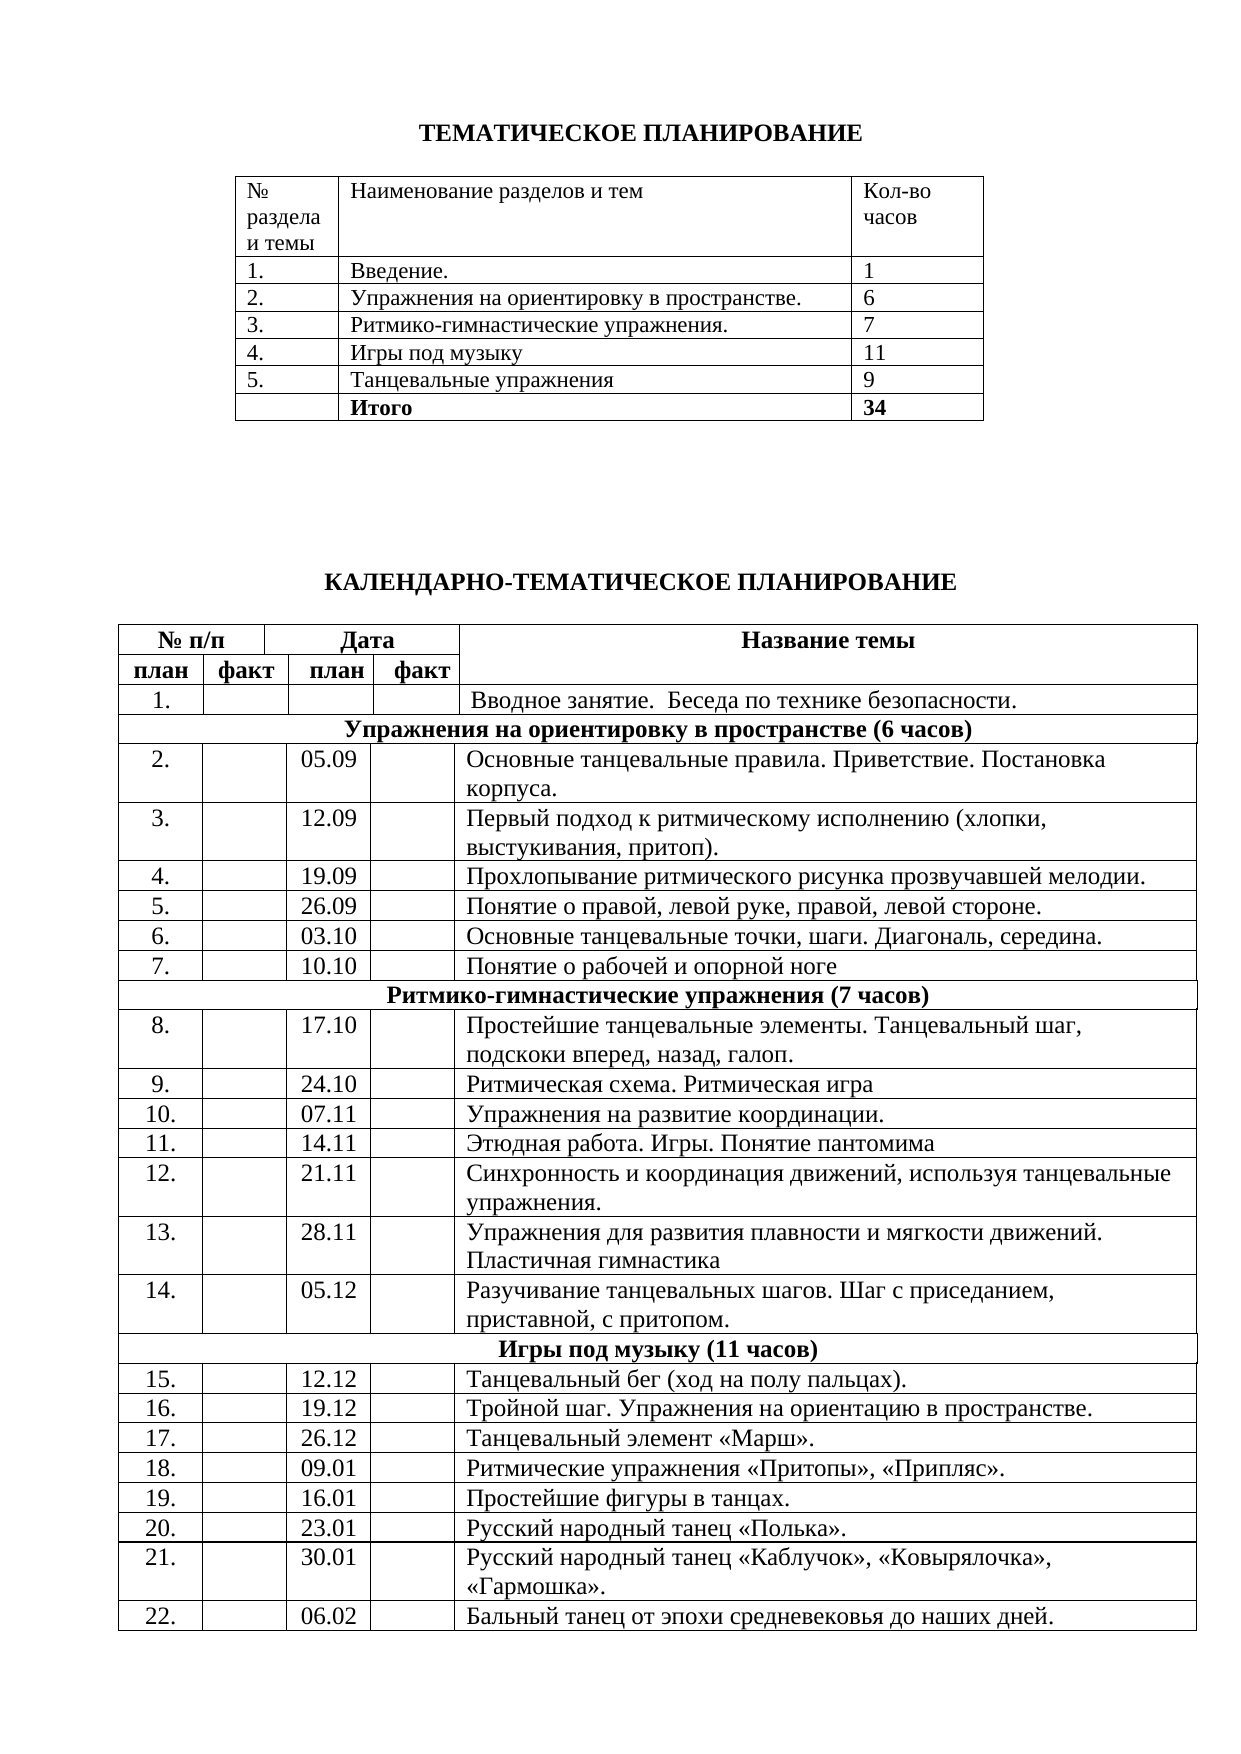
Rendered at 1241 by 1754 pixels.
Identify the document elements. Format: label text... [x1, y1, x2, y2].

table_cell 15. [119, 1364, 202, 1392]
table_cell [371, 1543, 454, 1600]
table_cell Танцевальный элемент «Марш». [455, 1423, 1196, 1452]
table_header № п/п [119, 625, 264, 654]
table_cell 10. [119, 1099, 202, 1127]
table_cell факт [204, 655, 288, 684]
table_cell план [289, 655, 373, 684]
table_cell [371, 1513, 454, 1541]
text ТЕМАТИЧЕСКОЕ ПЛАНИРОВАНИЕ [130, 118, 1152, 147]
table_cell [203, 1423, 286, 1452]
table_cell 28.11 [287, 1217, 370, 1274]
table_cell Танцевальный бег (ход на полу пальцах). [455, 1364, 1196, 1392]
table_cell 4. [119, 861, 202, 890]
table_cell Понятие о рабочей и опорной ноге [455, 951, 1196, 979]
table_header Название темы [460, 625, 1197, 684]
table_cell Разучивание танцевальных шагов. Шаг с приседанием, приставной, с притопом. [455, 1275, 1196, 1333]
table_cell [371, 951, 454, 979]
table_header Дата [265, 625, 459, 654]
table_cell Понятие о правой, левой руке, правой, левой стороне. [455, 891, 1196, 920]
table_cell Игры под музыку [339, 339, 851, 365]
table_cell Русский народный танец «Каблучок», «Ковырялочка», «Гармошка». [455, 1543, 1196, 1600]
table_cell 20. [119, 1513, 202, 1541]
table_cell 1 [852, 257, 983, 283]
table_cell Этюдная работа. Игры. Понятие пантомима [455, 1129, 1196, 1157]
table_cell [371, 891, 454, 920]
table_cell Первый подход к ритмическому исполнению (хлопки, выстукивания, притоп). [455, 803, 1196, 860]
table_cell 5. [236, 366, 338, 393]
table_cell Упражнения на ориентировку в пространстве (6 часов) [119, 715, 1197, 743]
table_cell Ритмико-гимнастические упражнения. [339, 312, 851, 338]
table_cell 7 [852, 312, 983, 338]
table_cell [371, 1453, 454, 1482]
table_cell 09.01 [287, 1453, 370, 1482]
table_cell план [119, 655, 203, 684]
table_cell 1. [236, 257, 338, 283]
table_cell 11 [852, 339, 983, 365]
table_cell 34 [852, 394, 983, 420]
table_cell Ритмико-гимнастические упражнения (7 часов) [119, 981, 1197, 1009]
table_cell 17. [119, 1423, 202, 1452]
table_cell [371, 1483, 454, 1512]
table_cell 8. [119, 1010, 202, 1068]
table_cell [289, 685, 373, 713]
table_cell [371, 1423, 454, 1452]
table_cell [371, 861, 454, 890]
table_cell Тройной шаг. Упражнения на ориентацию в пространстве. [455, 1394, 1196, 1422]
table_cell 9 [852, 366, 983, 393]
table_cell [203, 1601, 286, 1630]
table_cell [203, 1394, 286, 1422]
table_cell Прохлопывание ритмического рисунка прозвучавшей мелодии. [455, 861, 1196, 890]
table_cell 9. [119, 1069, 202, 1098]
table_cell [371, 1217, 454, 1274]
table_cell [203, 921, 286, 950]
table_cell [203, 744, 286, 802]
table_cell Простейшие фигуры в танцах. [455, 1483, 1196, 1512]
table_cell [203, 1010, 286, 1068]
table_cell 26.09 [287, 891, 370, 920]
table_header Кол-во часов [852, 177, 983, 256]
table_cell 6 [852, 284, 983, 311]
table_cell 24.10 [287, 1069, 370, 1098]
table_cell Упражнения на ориентировку в пространстве. [339, 284, 851, 311]
table_cell Ритмические упражнения «Притопы», «Припляс». [455, 1453, 1196, 1482]
table_cell 14.11 [287, 1129, 370, 1157]
table_cell [203, 1275, 286, 1333]
table_cell 3. [119, 803, 202, 860]
table_cell 05.09 [287, 744, 370, 802]
table_cell 12.12 [287, 1364, 370, 1392]
table_cell 07.11 [287, 1099, 370, 1127]
table_cell 13. [119, 1217, 202, 1274]
table_cell Упражнения на развитие координации. [455, 1099, 1196, 1127]
table_cell Упражнения для развития плавности и мягкости движений. Пластичная гимнастика [455, 1217, 1196, 1274]
table_cell 16.01 [287, 1483, 370, 1512]
table_cell [203, 1513, 286, 1541]
table_cell [371, 1601, 454, 1630]
table_cell Бальный танец от эпохи средневековья до наших дней. [455, 1601, 1196, 1630]
table_cell 14. [119, 1275, 202, 1333]
table_header Наименование разделов и тем [339, 177, 851, 256]
table_cell 23.01 [287, 1513, 370, 1541]
table_cell [371, 1129, 454, 1157]
table_cell [203, 1069, 286, 1098]
table_cell [371, 1275, 454, 1333]
table_cell [203, 1217, 286, 1274]
table_cell 19. [119, 1483, 202, 1512]
table_cell Основные танцевальные правила. Приветствие. Постановка корпуса. [455, 744, 1196, 802]
table_cell 03.10 [287, 921, 370, 950]
table_cell [203, 1099, 286, 1127]
table_cell 5. [119, 891, 202, 920]
table_cell 19.09 [287, 861, 370, 890]
table_cell [203, 1543, 286, 1600]
table_cell 05.12 [287, 1275, 370, 1333]
table_cell 12.09 [287, 803, 370, 860]
table_cell [374, 685, 459, 713]
table_cell [203, 861, 286, 890]
table_cell 17.10 [287, 1010, 370, 1068]
table_cell Простейшие танцевальные элементы. Танцевальный шаг, подскоки вперед, назад, галоп. [455, 1010, 1196, 1068]
table_cell Введение. [339, 257, 851, 283]
table_cell Основные танцевальные точки, шаги. Диагональ, середина. [455, 921, 1196, 950]
table_cell 1. [119, 685, 203, 713]
table_cell [371, 1364, 454, 1392]
table_cell 19.12 [287, 1394, 370, 1422]
table_cell [203, 1453, 286, 1482]
table_cell Синхронность и координация движений, используя танцевальные упражнения. [455, 1158, 1196, 1216]
table_cell 11. [119, 1129, 202, 1157]
table_cell [203, 1483, 286, 1512]
table_cell [371, 803, 454, 860]
table_cell Вводное занятие. Беседа по технике безопасности. [460, 685, 1197, 713]
table_cell 10.10 [287, 951, 370, 979]
table_cell 2. [236, 284, 338, 311]
table_cell факт [374, 655, 459, 684]
table_cell 18. [119, 1453, 202, 1482]
table_cell 6. [119, 921, 202, 950]
table_cell Русский народный танец «Полька». [455, 1513, 1196, 1541]
table_cell [203, 1158, 286, 1216]
table_cell [203, 1129, 286, 1157]
table_cell Танцевальные упражнения [339, 366, 851, 393]
table_cell 16. [119, 1394, 202, 1422]
table_cell [371, 744, 454, 802]
table_cell 21.11 [287, 1158, 370, 1216]
table_cell [371, 921, 454, 950]
table_cell 06.02 [287, 1601, 370, 1630]
table_cell 3. [236, 312, 338, 338]
table_cell [371, 1394, 454, 1422]
table_cell [371, 1069, 454, 1098]
table_cell 4. [236, 339, 338, 365]
table_cell 30.01 [287, 1543, 370, 1600]
table_cell Итого [339, 394, 851, 420]
table_cell Ритмическая схема. Ритмическая игра [455, 1069, 1196, 1098]
table_cell 7. [119, 951, 202, 979]
table_cell [371, 1010, 454, 1068]
text КАЛЕНДАРНО-ТЕМАТИЧЕСКОЕ ПЛАНИРОВАНИЕ [130, 567, 1152, 595]
table_cell [204, 685, 288, 713]
table_cell 2. [119, 744, 202, 802]
table_cell 26.12 [287, 1423, 370, 1452]
table_cell 12. [119, 1158, 202, 1216]
table_cell Игры под музыку (11 часов) [119, 1334, 1197, 1363]
table_cell [371, 1099, 454, 1127]
table_cell [203, 1364, 286, 1392]
table_cell [371, 1158, 454, 1216]
table_cell [203, 803, 286, 860]
table_cell 21. [119, 1543, 202, 1600]
table_cell [203, 951, 286, 979]
table_cell [203, 891, 286, 920]
table_header № раздела и темы [236, 177, 338, 256]
table_cell 22. [119, 1601, 202, 1630]
table_cell [236, 394, 338, 420]
